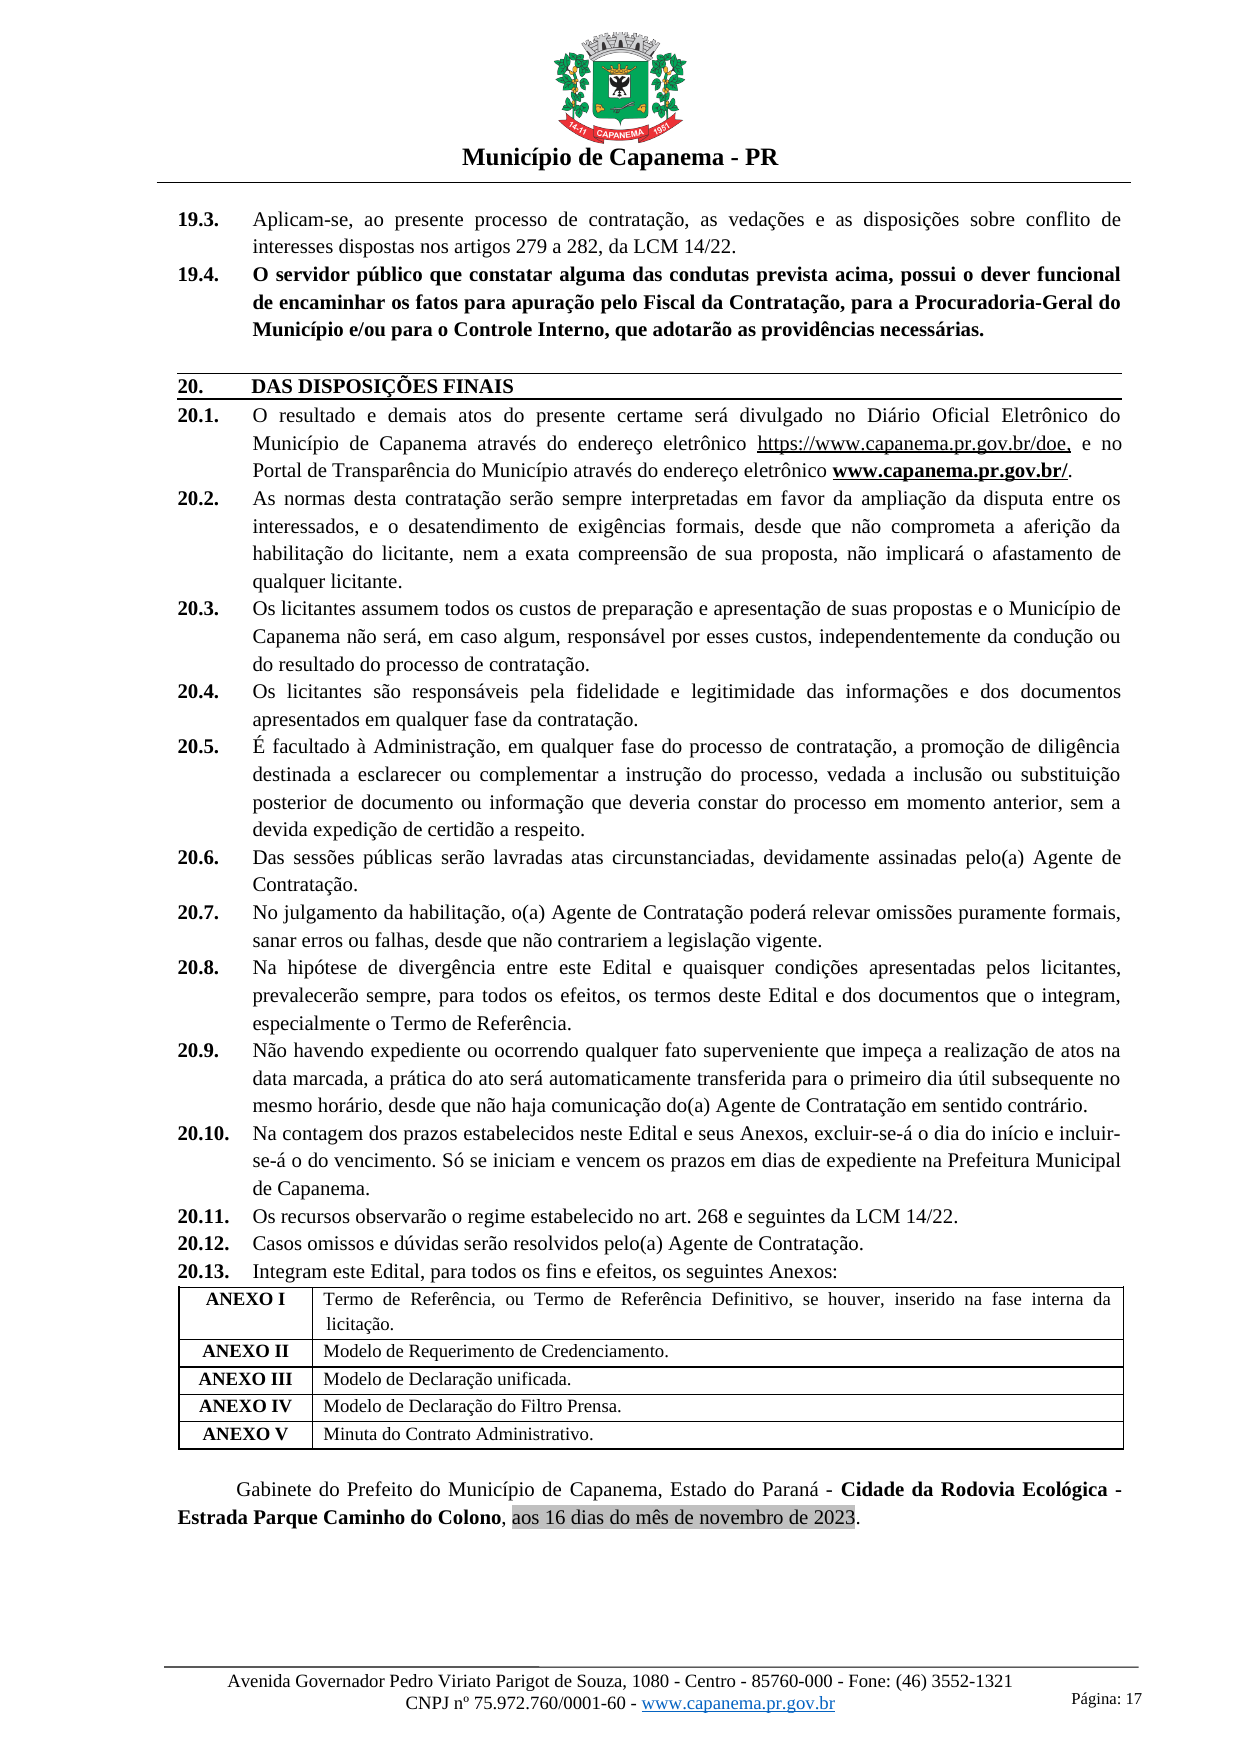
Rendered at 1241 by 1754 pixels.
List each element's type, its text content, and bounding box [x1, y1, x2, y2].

list É facultado à Administração, em qualquer fase do processo de contratação, a promoção de diligência destinada a esclarecer ou complementar a instrução do processo, vedada a inclusão ou substituição posterior de documento ou informação que deveria constar do processo em momento anterior, sem a devida expedição de certidão a respeito. [177, 734, 1122, 841]
list Casos omissos e dúvidas serão resolvidos pelo(a) Agente de Contratação. [177, 1231, 1122, 1255]
list Aplicam-se, ao presente processo de contratação, as vedações e as disposições sobre conflito de interesses dispostas nos artigos 279 a 282, da LCM 14/22. [177, 207, 1122, 258]
picture [553, 32, 687, 144]
table_cell Modelo de Requerimento de Credenciamento. [313, 1340, 1123, 1366]
list Não havendo expediente ou ocorrendo qualquer fato superveniente que impeça a realização de atos na data marcada, a prática do ato será automaticamente transferida para o primeiro dia útil subsequente no mesmo horário, desde que não haja comunicação do(a) Agente de Contratação em sentido contrário. [177, 1038, 1122, 1117]
list Os licitantes assumem todos os custos de preparação e apresentação de suas propostas e o Município de Capanema não será, em caso algum, responsável por esses custos, independentemente da condução ou do resultado do processo de contratação. [177, 596, 1122, 676]
table_header Termo de Referência, ou Termo de Referência Definitivo, se houver, inserido na fase interna da licitação. [313, 1288, 1123, 1339]
table_header ANEXO I [180, 1288, 312, 1339]
list No julgamento da habilitação, o(a) Agente de Contratação poderá relevar omissões puramente formais, sanar erros ou falhas, desde que não contrariem a legislação vigente. [177, 900, 1122, 952]
table_cell ANEXO IV [180, 1395, 312, 1421]
list Na contagem dos prazos estabelecidos neste Edital e seus Anexos, excluir-se-á o dia do início e incluir-se-á o do vencimento. Só se iniciam e vencem os prazos em dias de expediente na Prefeitura Municipal de Capanema. [177, 1121, 1122, 1200]
table_cell Modelo de Declaração unificada. [313, 1368, 1123, 1393]
list Na hipótese de divergência entre este Edital e quaisquer condições apresentadas pelos licitantes, prevalecerão sempre, para todos os efeitos, os termos deste Edital e dos documentos que o integram, especialmente o Termo de Referência. [177, 955, 1122, 1034]
table_cell Modelo de Declaração do Filtro Prensa. [313, 1395, 1123, 1421]
text Gabinete do Prefeito do Município de Capanema, Estado do Paraná - Cidade da Rodovia Ecológica - Estrada Parque Caminho do Colono, aos 16 dias do mês de novembro de 2023. [177, 1477, 1122, 1529]
list Os licitantes são responsáveis pela fidelidade e legitimidade das informações e dos documentos apresentados em qualquer fase da contratação. [177, 679, 1122, 731]
table_cell Minuta do Contrato Administrativo. [313, 1422, 1123, 1448]
table_cell ANEXO II [180, 1340, 312, 1366]
table_cell ANEXO V [180, 1422, 312, 1448]
list DAS DISPOSIÇÕES FINAIS [177, 374, 1122, 398]
list O servidor público que constatar alguma das condutas prevista acima, possui o dever funcional de encaminhar os fatos para apuração pelo Fiscal da Contratação, para a Procuradoria-Geral do Município e/ou para o Controle Interno, que adotarão as providências necessárias. [177, 262, 1122, 341]
list Das sessões públicas serão lavradas atas circunstanciadas, devidamente assinadas pelo(a) Agente de Contratação. [177, 845, 1122, 896]
list As normas desta contratação serão sempre interpretadas em favor da ampliação da disputa entre os interessados, e o desatendimento de exigências formais, desde que não comprometa a aferição da habilitação do licitante, nem a exata compreensão de sua proposta, não implicará o afastamento de qualquer licitante. [177, 486, 1122, 593]
list Os recursos observarão o regime estabelecido no art. 268 e seguintes da LCM 14/22. [177, 1204, 1122, 1228]
list Integram este Edital, para todos os fins e efeitos, os seguintes Anexos: [177, 1259, 1122, 1283]
table_cell ANEXO III [180, 1368, 312, 1393]
list O resultado e demais atos do presente certame será divulgado no Diário Oficial Eletrônico do Município de Capanema através do endereço eletrônico https://www.capanema.pr.gov.br/doe, e no Portal de Transparência do Município através do endereço eletrônico www.capanema.pr.gov.br/. [177, 403, 1122, 482]
